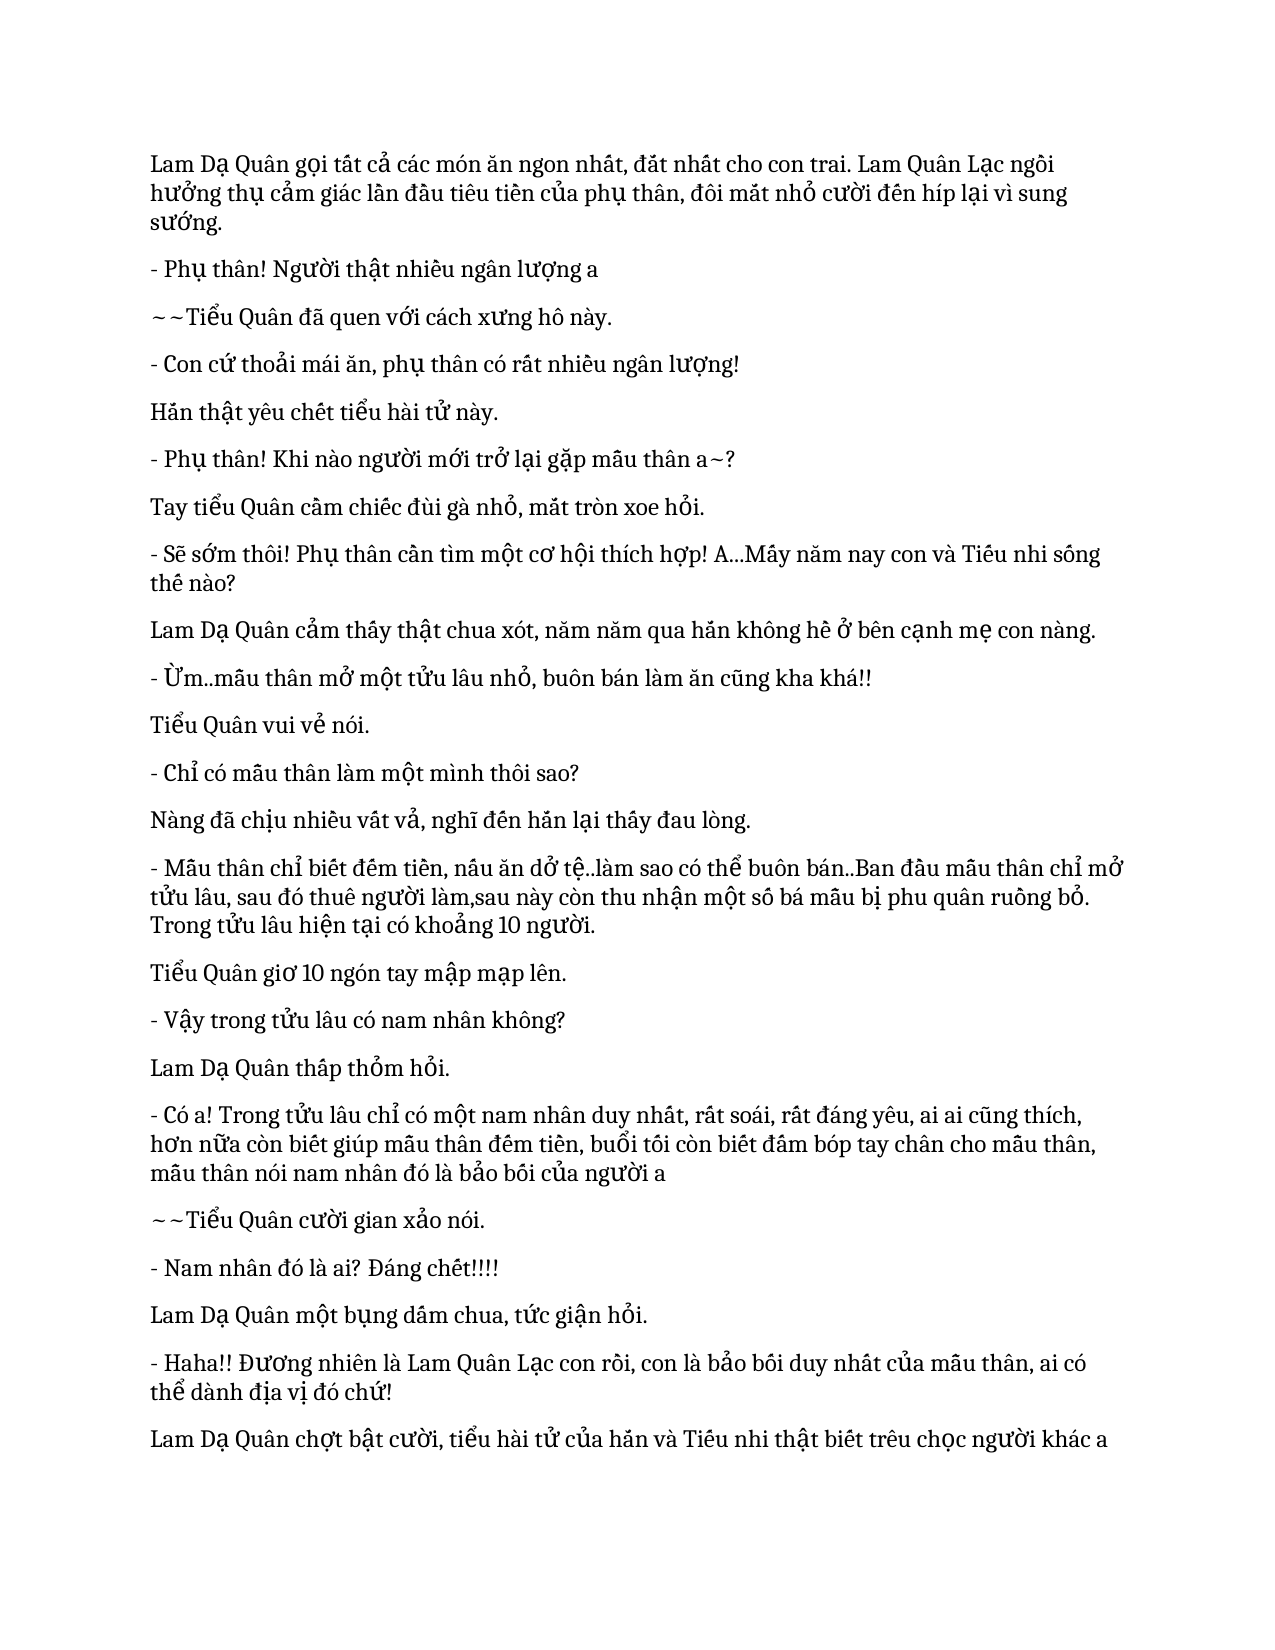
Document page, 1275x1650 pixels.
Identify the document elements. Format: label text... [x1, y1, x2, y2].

text - Con cứ thoải mái ăn, phụ thân có rất nhiều ngân lượng! [150, 350, 1125, 379]
text ~~Tiểu Quân cười gian xảo nói. [150, 1206, 1125, 1235]
text Tiểu Quân vui vẻ nói. [150, 711, 1125, 740]
text - Mẫu thân chỉ biết đếm tiền, nấu ăn dở tệ..làm sao có thể buôn bán..Ban đầu mẫu thân chỉ mở tửu lâu, sau đó thuê người làm,sau này còn thu nhận một số bá mẫu bị phu quân ruồng bỏ. Trong tửu lâu hiện tại có khoảng 10 người. [150, 854, 1125, 940]
text ~~Tiểu Quân đã quen với cách xưng hô này. [150, 302, 1125, 331]
text - Sẽ sớm thôi! Phụ thân cần tìm một cơ hội thích hợp! A...Mấy năm nay con và Tiếu nhi sống thế nào? [150, 540, 1125, 597]
text - Nam nhân đó là ai? Đáng chết!!!! [150, 1254, 1125, 1282]
text Lam Dạ Quân thấp thỏm hỏi. [150, 1054, 1125, 1082]
text Lam Dạ Quân gọi tất cả các món ăn ngon nhất, đắt nhất cho con trai. Lam Quân Lạc ngồi hưởng thụ cảm giác lần đầu tiêu tiền của phụ thân, đôi mắt nhỏ cười đến híp lại vì sung sướng. [150, 150, 1125, 236]
text - Có a! Trong tửu lâu chỉ có một nam nhân duy nhất, rất soái, rất đáng yêu, ai ai cũng thích, hơn nữa còn biết giúp mẫu thân đếm tiền, buổi tối còn biết đấm bóp tay chân cho mẫu thân, mẫu thân nói nam nhân đó là bảo bối của người a [150, 1101, 1125, 1187]
text - Phụ thân! Người thật nhiều ngân lượng a [150, 255, 1125, 284]
text Tay tiểu Quân cầm chiếc đùi gà nhỏ, mắt tròn xoe hỏi. [150, 492, 1125, 521]
text - Chỉ có mẫu thân làm một mình thôi sao? [150, 759, 1125, 787]
text - Vậy trong tửu lâu có nam nhân không? [150, 1006, 1125, 1035]
text Tiểu Quân giơ 10 ngón tay mập mạp lên. [150, 959, 1125, 987]
text Lam Dạ Quân chợt bật cười, tiểu hài tử của hắn và Tiếu nhi thật biết trêu chọc người khác a [150, 1425, 1125, 1454]
text - Ừm..mẫu thân mở một tửu lâu nhỏ, buôn bán làm ăn cũng kha khá!! [150, 664, 1125, 692]
text Hắn thật yêu chết tiểu hài tử này. [150, 397, 1125, 426]
text Lam Dạ Quân cảm thấy thật chua xót, năm năm qua hắn không hề ở bên cạnh mẹ con nàng. [150, 616, 1125, 645]
text - Haha!! Đương nhiên là Lam Quân Lạc con rồi, con là bảo bối duy nhất của mẫu thân, ai có thể dành địa vị đó chứ! [150, 1349, 1125, 1406]
text Nàng đã chịu nhiều vất vả, nghĩ đến hắn lại thấy đau lòng. [150, 806, 1125, 835]
text Lam Dạ Quân một bụng dấm chua, tức giận hỏi. [150, 1301, 1125, 1330]
text - Phụ thân! Khi nào người mới trở lại gặp mẫu thân a~? [150, 445, 1125, 474]
